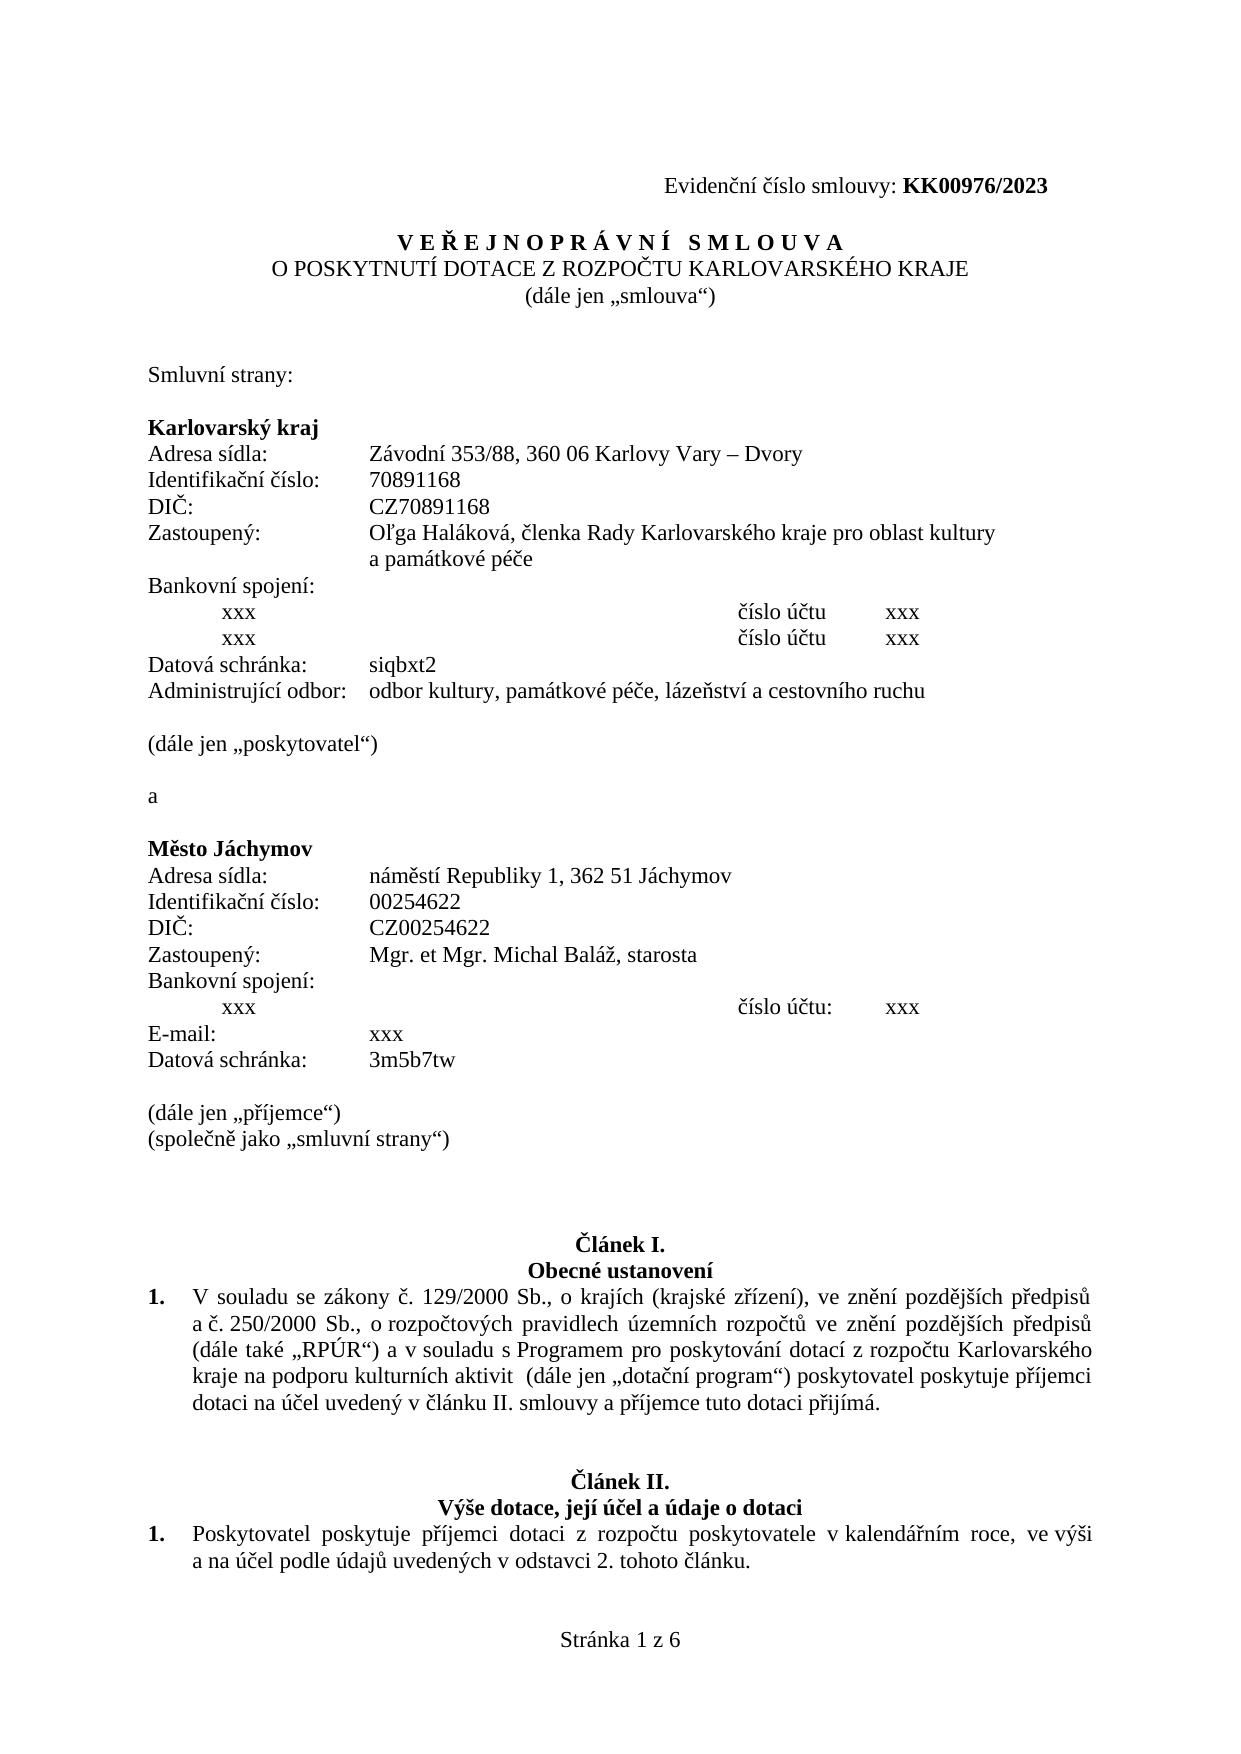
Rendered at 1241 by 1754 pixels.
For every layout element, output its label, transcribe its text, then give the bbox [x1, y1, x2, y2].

text Adresa sídla: Závodní 353/88, 360 06 Karlovy Vary – Dvory [148, 440, 1093, 466]
text (společně jako „smluvní strany“) [148, 1125, 1093, 1152]
text (dále jen „poskytovatel“) [148, 730, 1093, 756]
text Zastoupený: Oľga Haláková, členka Rady Karlovarského kraje pro oblast kultury a památkové péče [148, 519, 1093, 572]
text Obecné ustanovení [148, 1257, 1093, 1283]
text Výše dotace, její účel a údaje o dotaci [148, 1494, 1093, 1521]
subtitle Evidenční číslo smlouvy: KK00976/2023 [590, 173, 1093, 199]
text Veřejnoprávní smlouva [148, 229, 1093, 256]
text Adresa sídla: náměstí Republiky 1, 362 51 Jáchymov [148, 862, 1098, 888]
text xxx číslo účtu: xxx [148, 993, 1093, 1020]
text Bankovní spojení: [148, 967, 1098, 993]
text (dále jen „příjemce“) [148, 1099, 1093, 1125]
text E-mail: xxx [148, 1020, 1093, 1046]
text (dále jen „smlouva“) [148, 282, 1093, 308]
text DIČ: CZ00254622 [148, 914, 1098, 941]
text Datová schránka: 3m5b7tw [148, 1046, 1093, 1072]
text Smluvní strany: [148, 361, 1093, 387]
text Identifikační číslo: 70891168 [148, 466, 1093, 493]
text DIČ: CZ70891168 [148, 493, 1093, 519]
text Karlovarský kraj [148, 414, 1093, 440]
text Identifikační číslo: 00254622 [148, 888, 1098, 914]
text a [148, 783, 1093, 809]
text Článek I. [148, 1231, 1093, 1257]
text Datová schránka: siqbxt2 [148, 651, 1093, 677]
text Bankovní spojení: [148, 572, 1093, 598]
list Poskytovatel poskytuje příjemci dotaci z rozpočtu poskytovatele v kalendářním roce, ve výši a na účel podle údajů uvedených v odstavci 2. tohoto článku. [148, 1521, 1093, 1573]
text xxx číslo účtu xxx [221, 598, 1093, 624]
text xxx číslo účtu xxx [221, 624, 1093, 651]
text Administrující odbor: odbor kultury, památkové péče, lázeňství a cestovního ruchu [148, 677, 1093, 703]
text Zastoupený: Mgr. et Mgr. Michal Baláž, starosta [148, 941, 1098, 967]
list V souladu se zákony č. 129/2000 Sb., o krajích (krajské zřízení), ve znění pozdějších předpisů a č. 250/2000 Sb., o rozpočtových pravidlech územních rozpočtů ve znění pozdějších předpisů (dále také „RPÚR“) a v souladu s Programem pro poskytování dotací z rozpočtu Karlovarského kraje na podporu kulturních aktivit (dále jen „dotační program“) poskytovatel poskytuje příjemci dotaci na účel uvedený v článku II. smlouvy a příjemce tuto dotaci přijímá. [148, 1283, 1093, 1415]
text Město Jáchymov [148, 835, 1098, 862]
text Článek II. [148, 1468, 1093, 1494]
text o poskytnutí dotace z rozpočtu Karlovarského kraje [148, 256, 1093, 282]
